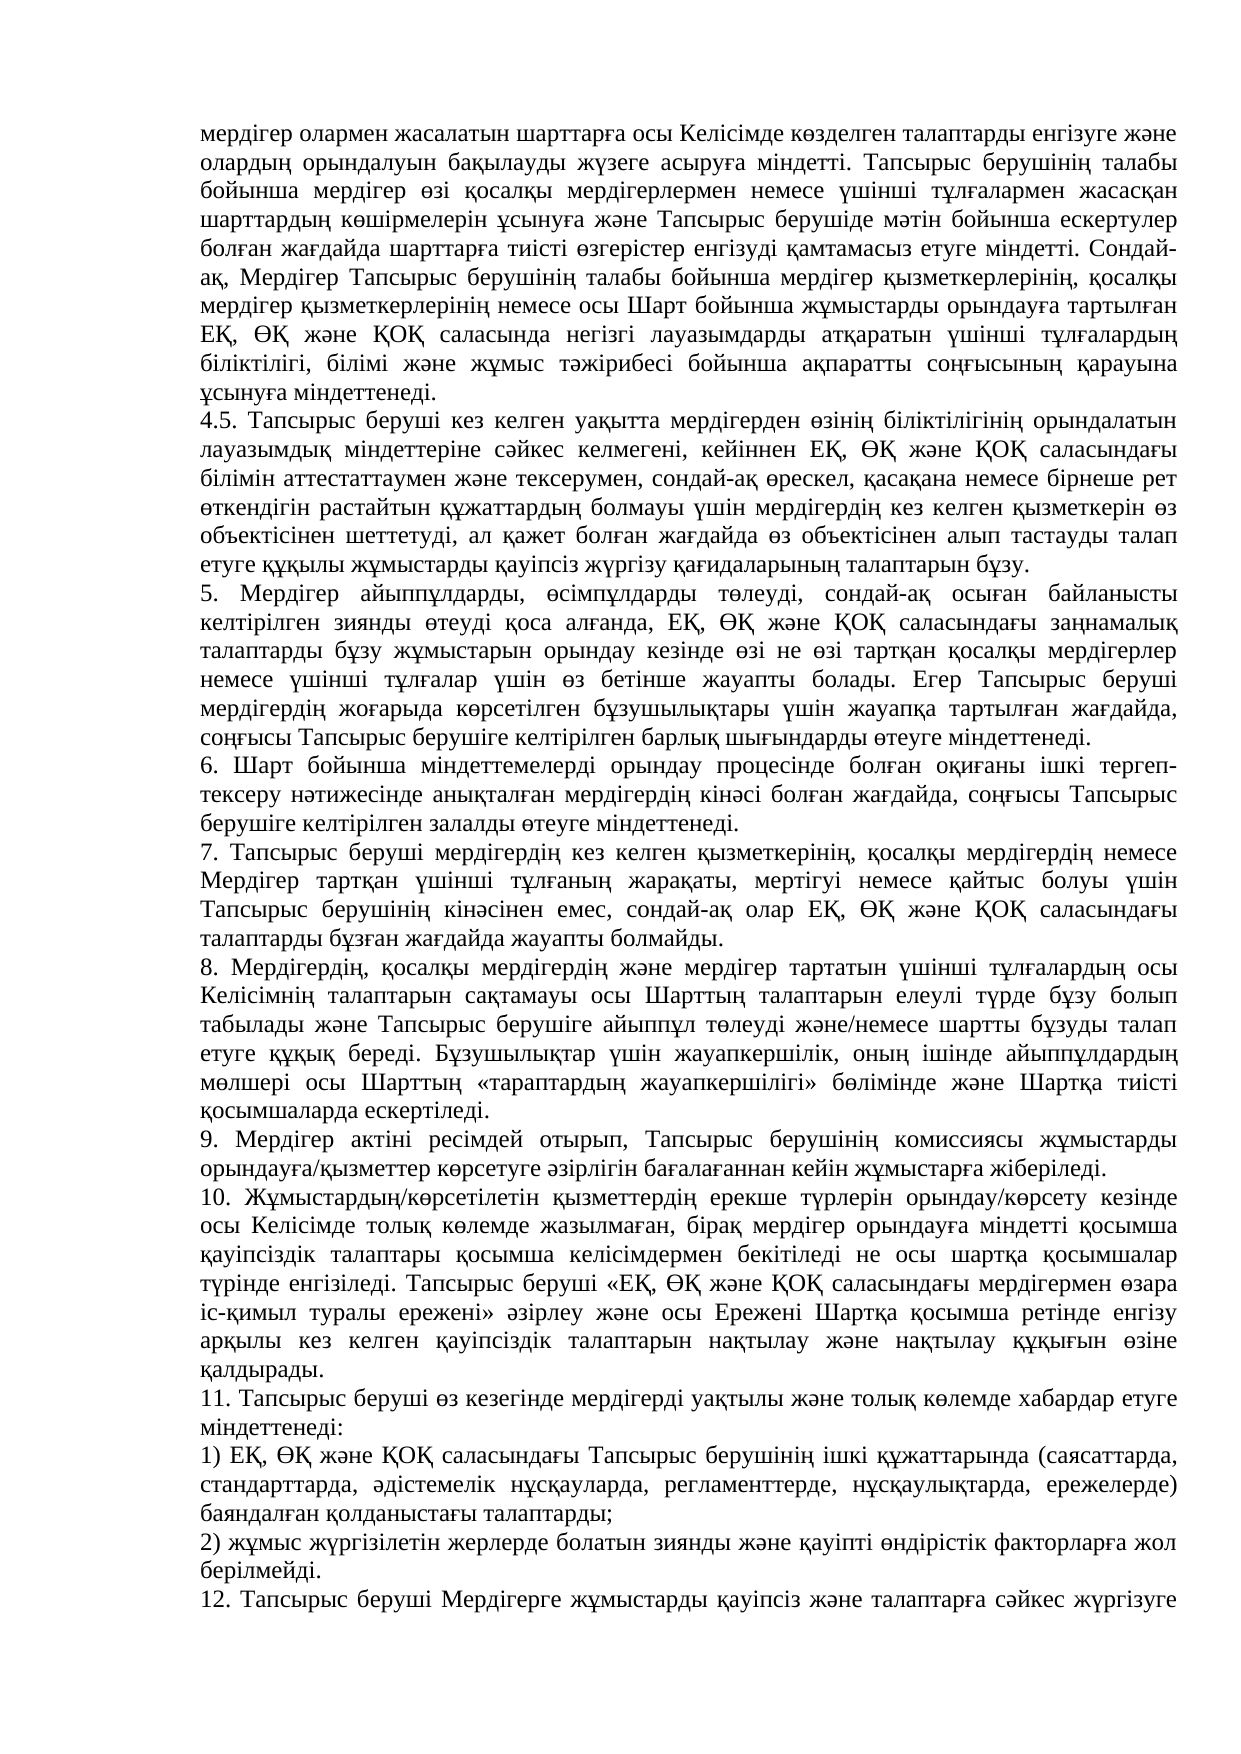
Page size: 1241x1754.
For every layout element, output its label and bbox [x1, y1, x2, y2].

table_cell [177, 118, 1193, 1613]
